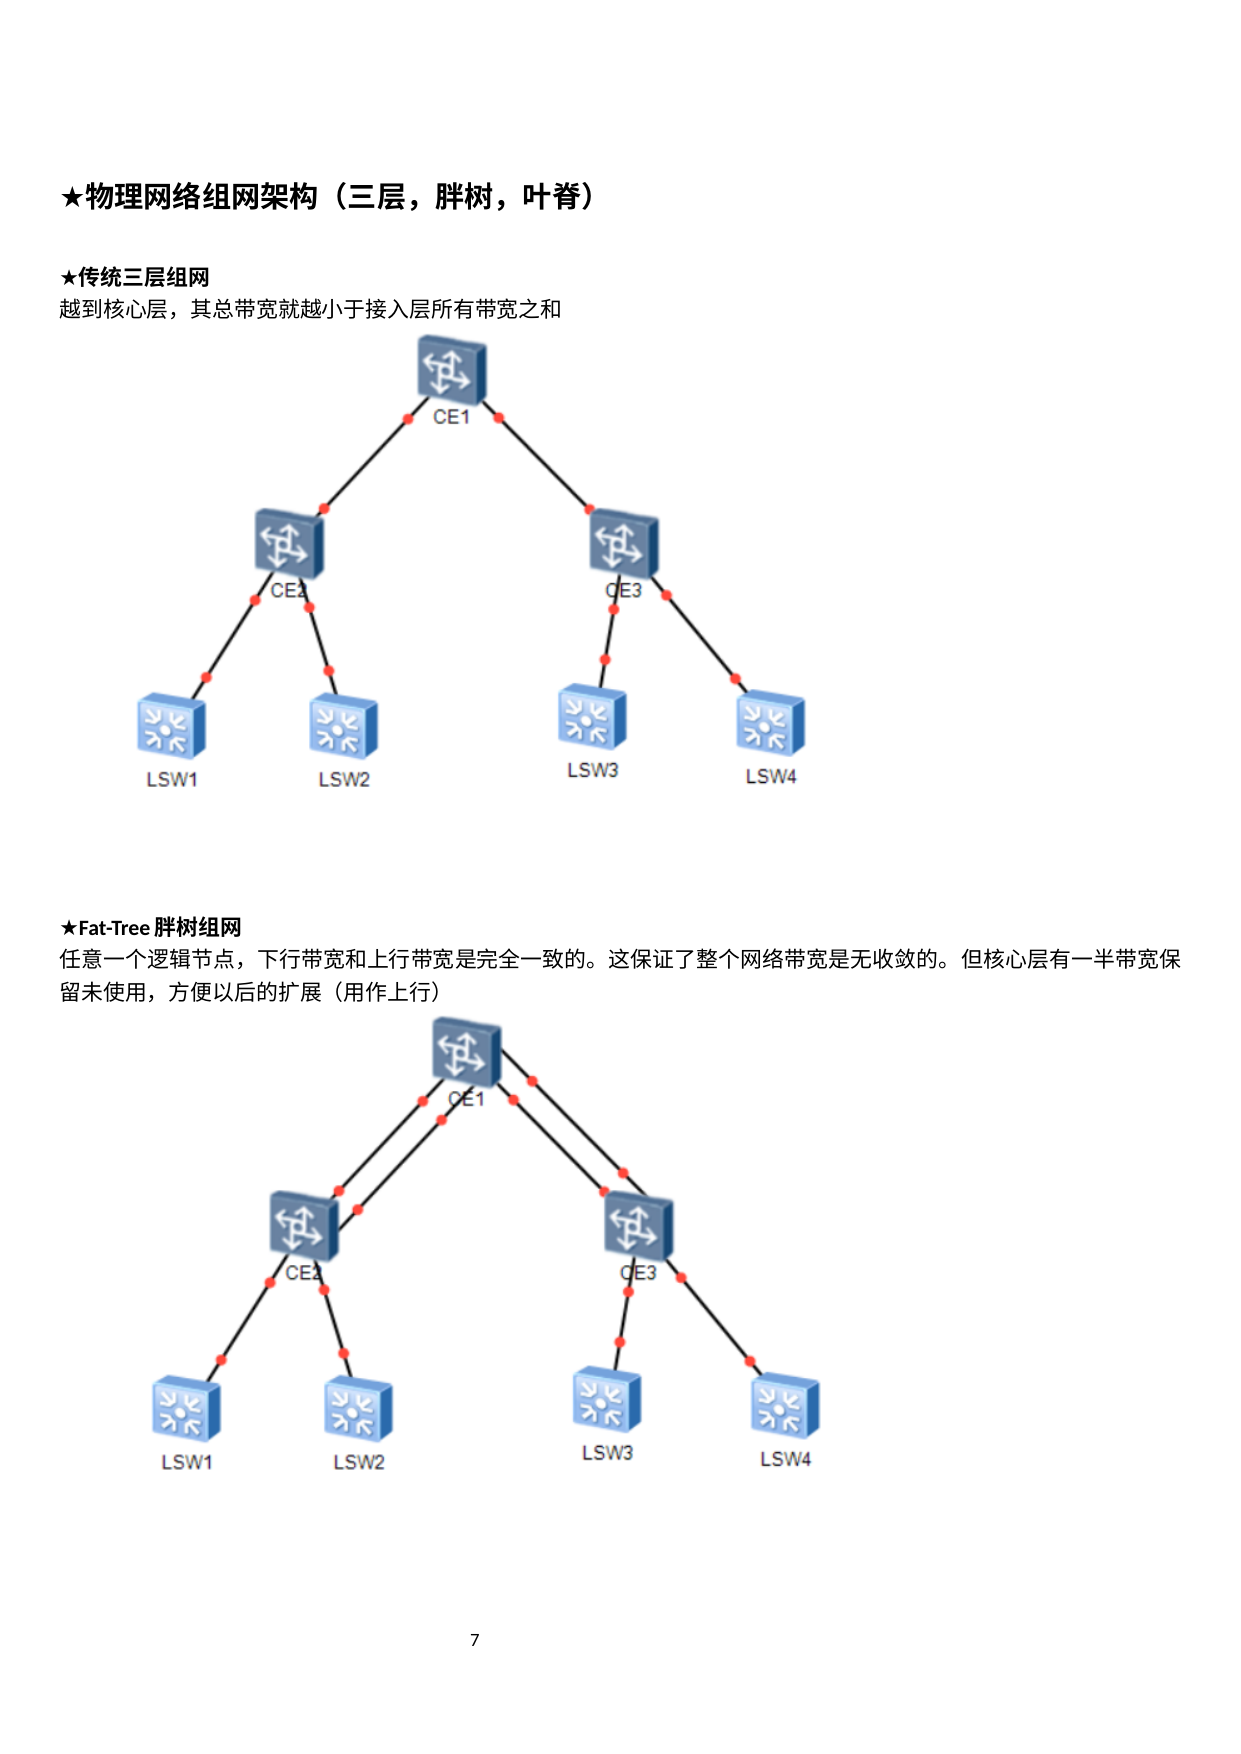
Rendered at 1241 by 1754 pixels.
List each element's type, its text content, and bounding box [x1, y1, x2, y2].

picture [59, 324, 889, 797]
text 越到核心层，其总带宽就越小于接入层所有带宽之和 [59, 292, 1181, 324]
text ★物理网络组网架构（三层，胖树，叶脊） [59, 162, 1181, 227]
text ★传统三层组网 [59, 259, 1181, 292]
text 任意一个逻辑节点，下行带宽和上行带宽是完全一致的。这保证了整个网络带宽是无收敛的。但核心层有一半带宽保留未使用，方便以后的扩展（用作上行） [59, 942, 1181, 1007]
picture [59, 1007, 897, 1481]
text ★Fat-Tree胖树组网 [59, 909, 1181, 942]
